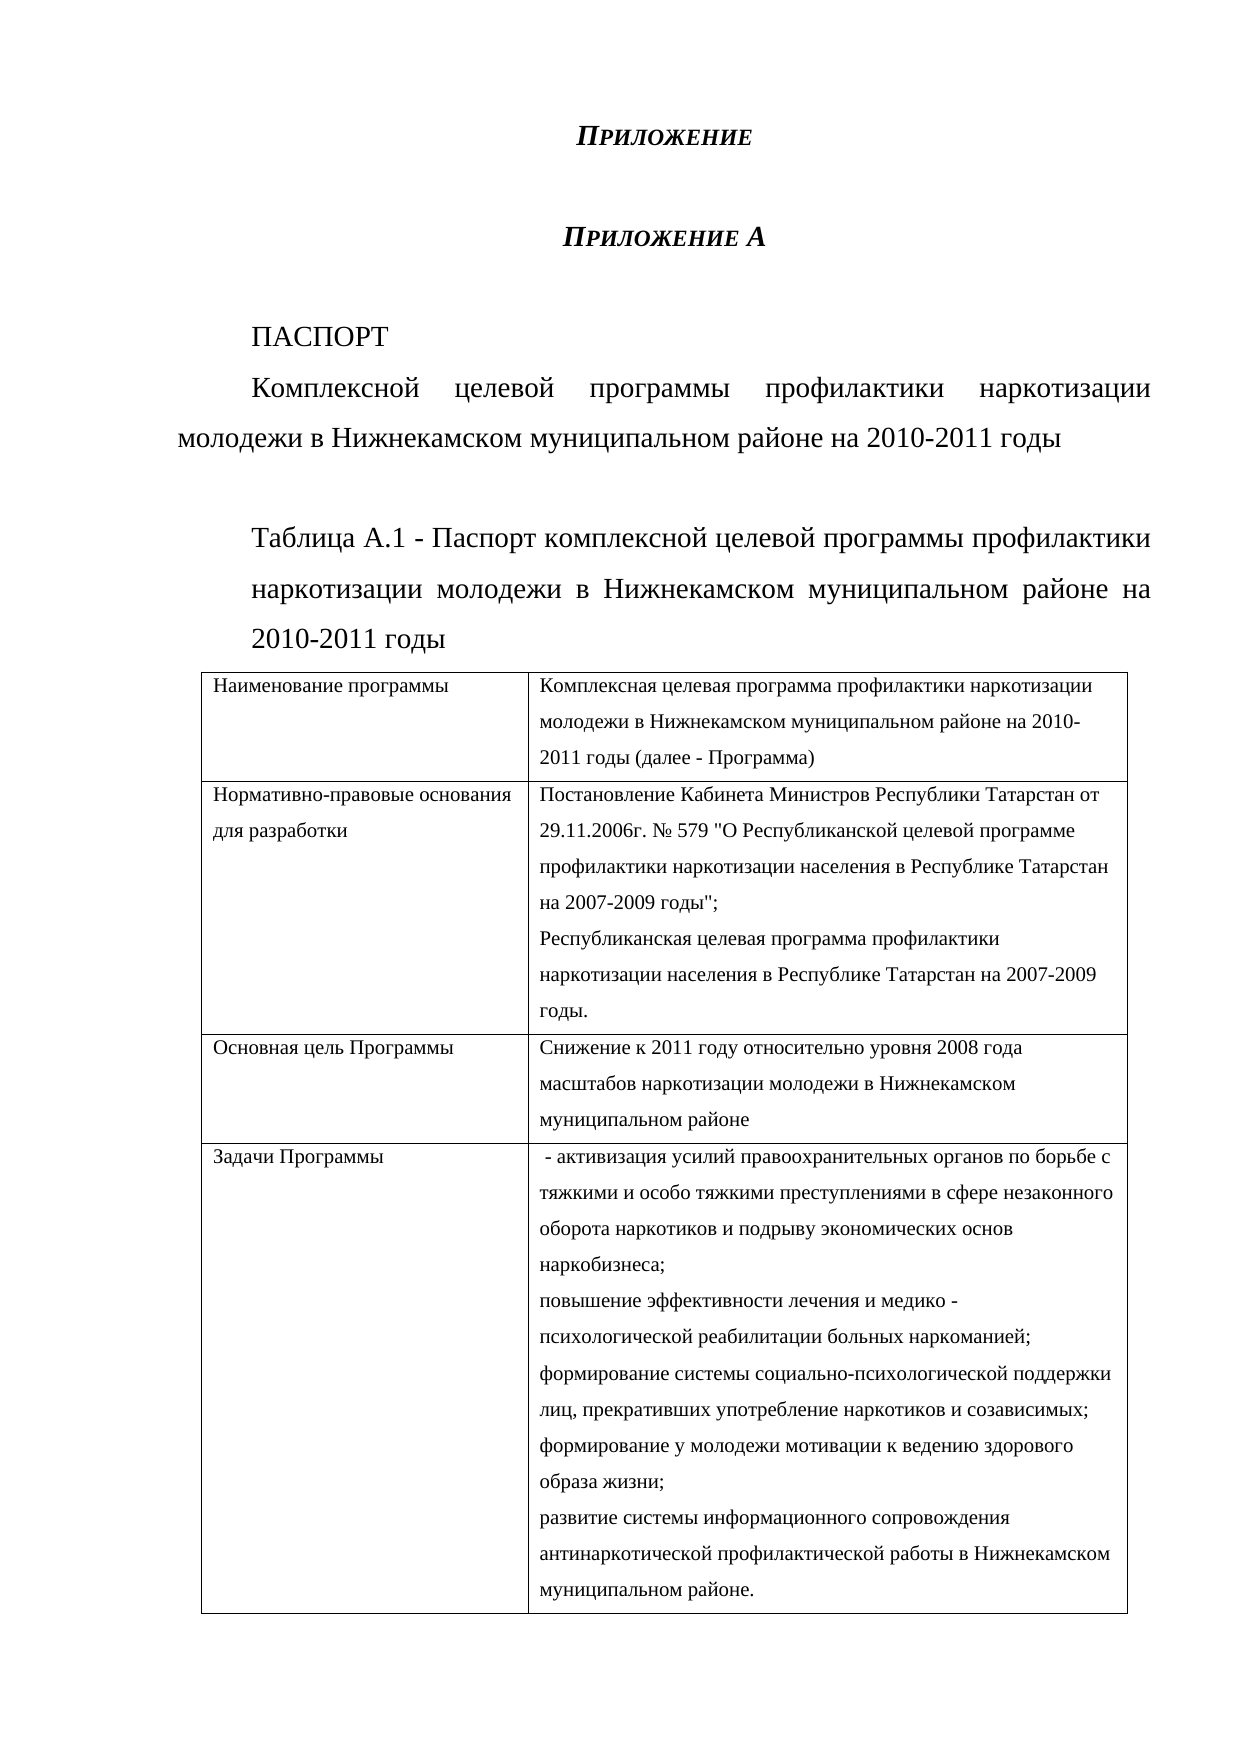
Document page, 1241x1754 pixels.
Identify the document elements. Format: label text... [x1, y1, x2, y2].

text Комплексной целевой программы профилактики наркотизации молодежи в Нижнекамском муниципальном районе на 2010-2011 годы [177, 370, 1152, 453]
table_cell Постановление Кабинета Министров Республики Татарстан от 29.11.2006г. № 579 "О Республиканской целевой программе профилактики наркотизации населения в Республике Татарстан на 2007-2009 годы"; Республиканская целевая программа профилактики наркотизации населения в Республике Татарстан на 2007-2009 годы. [529, 782, 1127, 1034]
table_header Комплексная целевая программа профилактики наркотизации молодежи в Нижнекамском муниципальном районе на 2010-2011 годы (далее - Программа) [529, 673, 1127, 781]
table_cell Снижение к 2011 году относительно уровня 2008 года масштабов наркотизации молодежи в Нижнекамском муниципальном районе [529, 1035, 1127, 1143]
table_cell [529, 1144, 1127, 1613]
subtitle Приложение [177, 118, 1152, 152]
table_cell Нормативно-правовые основания для разработки [202, 782, 528, 1034]
text ПАСПОРТ [177, 319, 1152, 353]
table_cell Основная цель Программы [202, 1035, 528, 1143]
table_cell Задачи Программы [202, 1144, 528, 1613]
text Таблица А.1 - Паспорт комплексной целевой программы профилактики наркотизации молодежи в Нижнекамском муниципальном районе на 2010-2011 годы [251, 521, 1152, 655]
text Приложение А [177, 219, 1152, 252]
table_header Наименование программы [202, 673, 528, 781]
